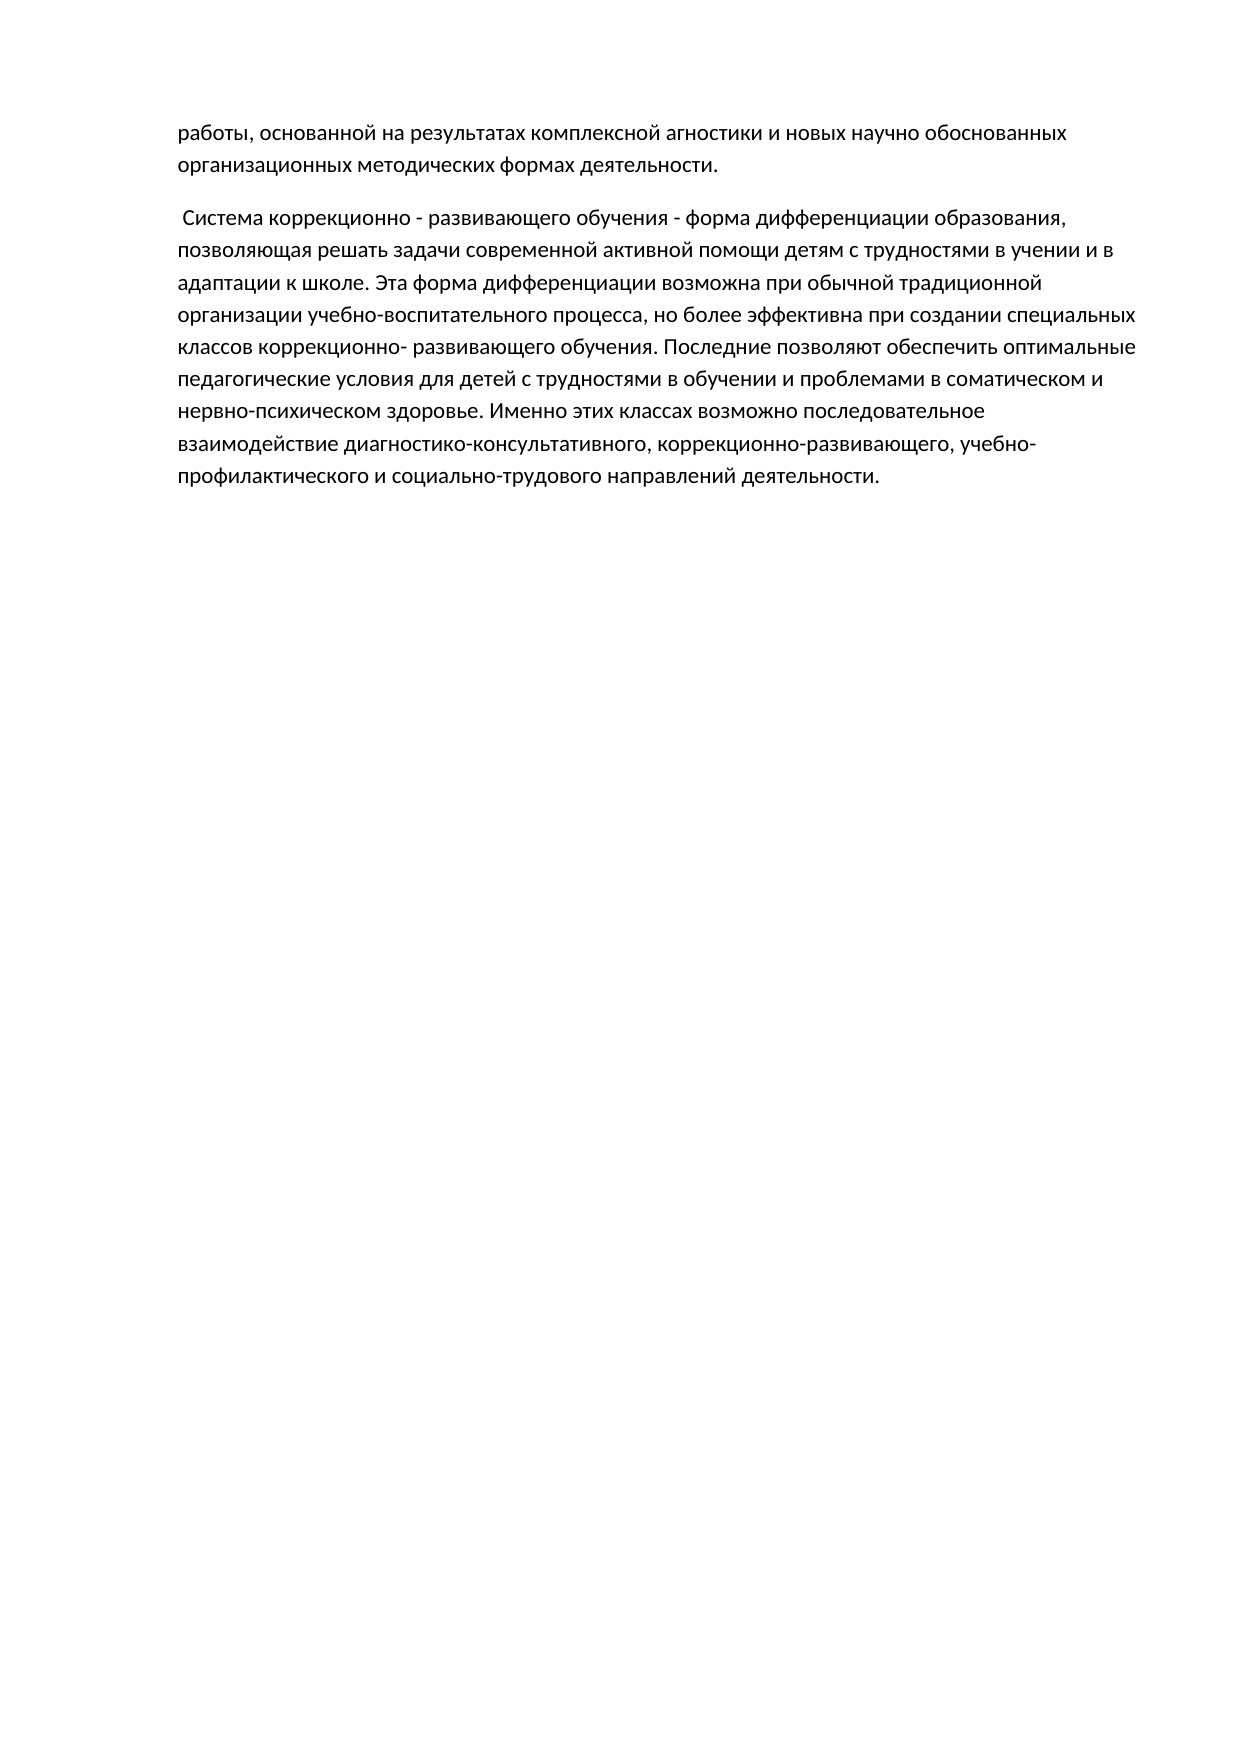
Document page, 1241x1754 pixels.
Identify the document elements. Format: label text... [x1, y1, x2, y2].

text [177, 118, 1152, 178]
text Система коррекционно - развивающего обучения - форма дифференциации образования, позволяющая решать задачи современной активной помощи детям с трудностями в учении и в адаптации к школе. Эта форма дифференциации возможна при обычной традиционной организации учебно-воспитательного процесса, но более эффективна при создании специальных классов коррекционно- развивающего обучения. Последние позволяют обеспечить оптимальные педагогические условия для детей с трудностями в обучении и проблемами в соматическом и нервно-психическом здоровье. Именно этих классах возможно последовательное взаимодействие диагностико-консультативного, коррекционно-развивающего, учебно-профилактического и социально-трудового направлений деятельности. [177, 203, 1152, 489]
